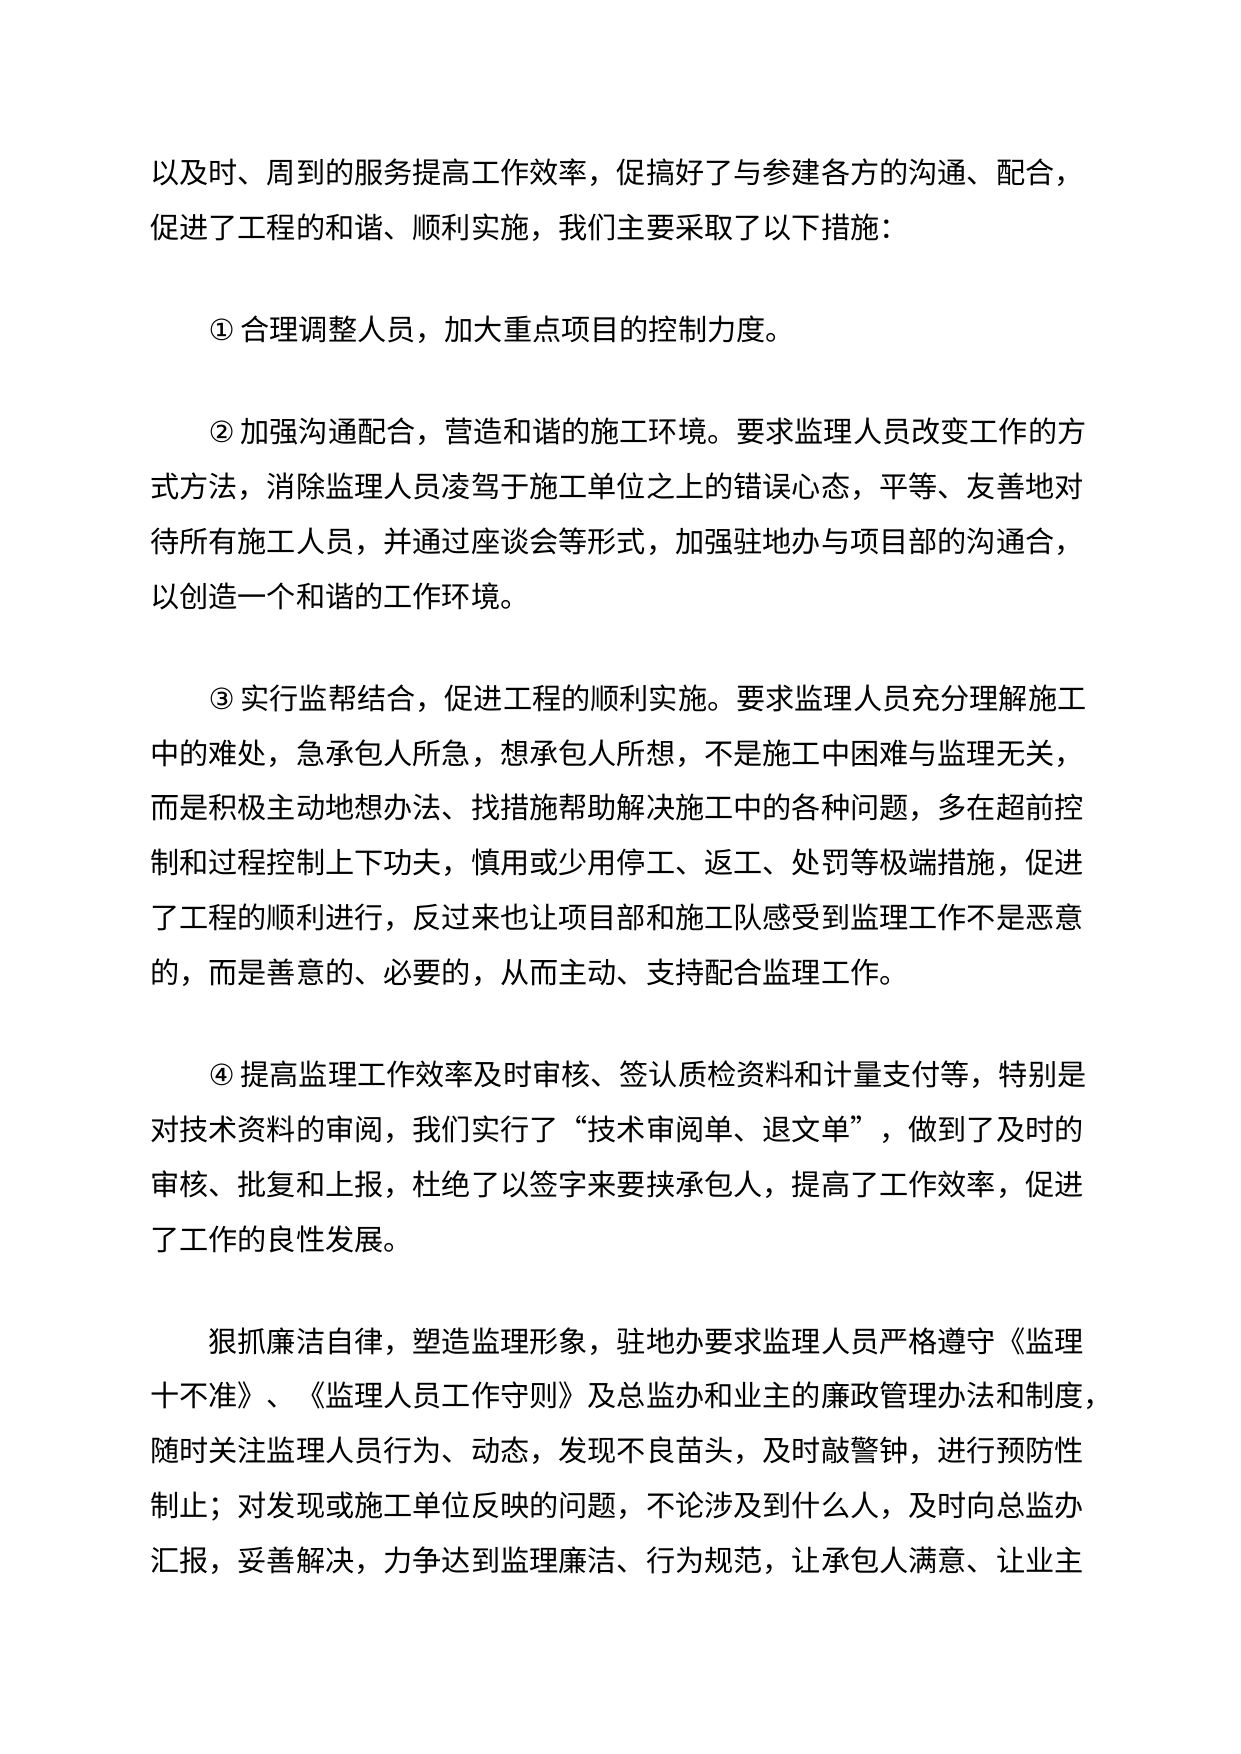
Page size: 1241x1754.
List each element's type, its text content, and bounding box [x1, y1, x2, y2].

text ④提高监理工作效率及时审核、签认质检资料和计量支付等，特别是对技术资料的审阅，我们实行了“技术审阅单、退文单”，做到了及时的审核、批复和上报，杜绝了以签字来要挟承包人，提高了工作效率，促进了工作的良性发展。 [150, 1052, 1090, 1259]
text ①合理调整人员，加大重点项目的控制力度。 [150, 307, 1090, 349]
text ②加强沟通配合，营造和谐的施工环境。要求监理人员改变工作的方式方法，消除监理人员凌驾于施工单位之上的错误心态，平等、友善地对待所有施工人员，并通过座谈会等形式，加强驻地办与项目部的沟通合，以创造一个和谐的工作环境。 [150, 409, 1090, 616]
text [150, 1318, 1090, 1580]
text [150, 150, 1090, 247]
text ③实行监帮结合，促进工程的顺利实施。要求监理人员充分理解施工中的难处，急承包人所急，想承包人所想，不是施工中困难与监理无关，而是积极主动地想办法、找措施帮助解决施工中的各种问题，多在超前控制和过程控制上下功夫，慎用或少用停工、返工、处罚等极端措施，促进了工程的顺利进行，反过来也让项目部和施工队感受到监理工作不是恶意的，而是善意的、必要的，从而主动、支持配合监理工作。 [150, 675, 1090, 992]
